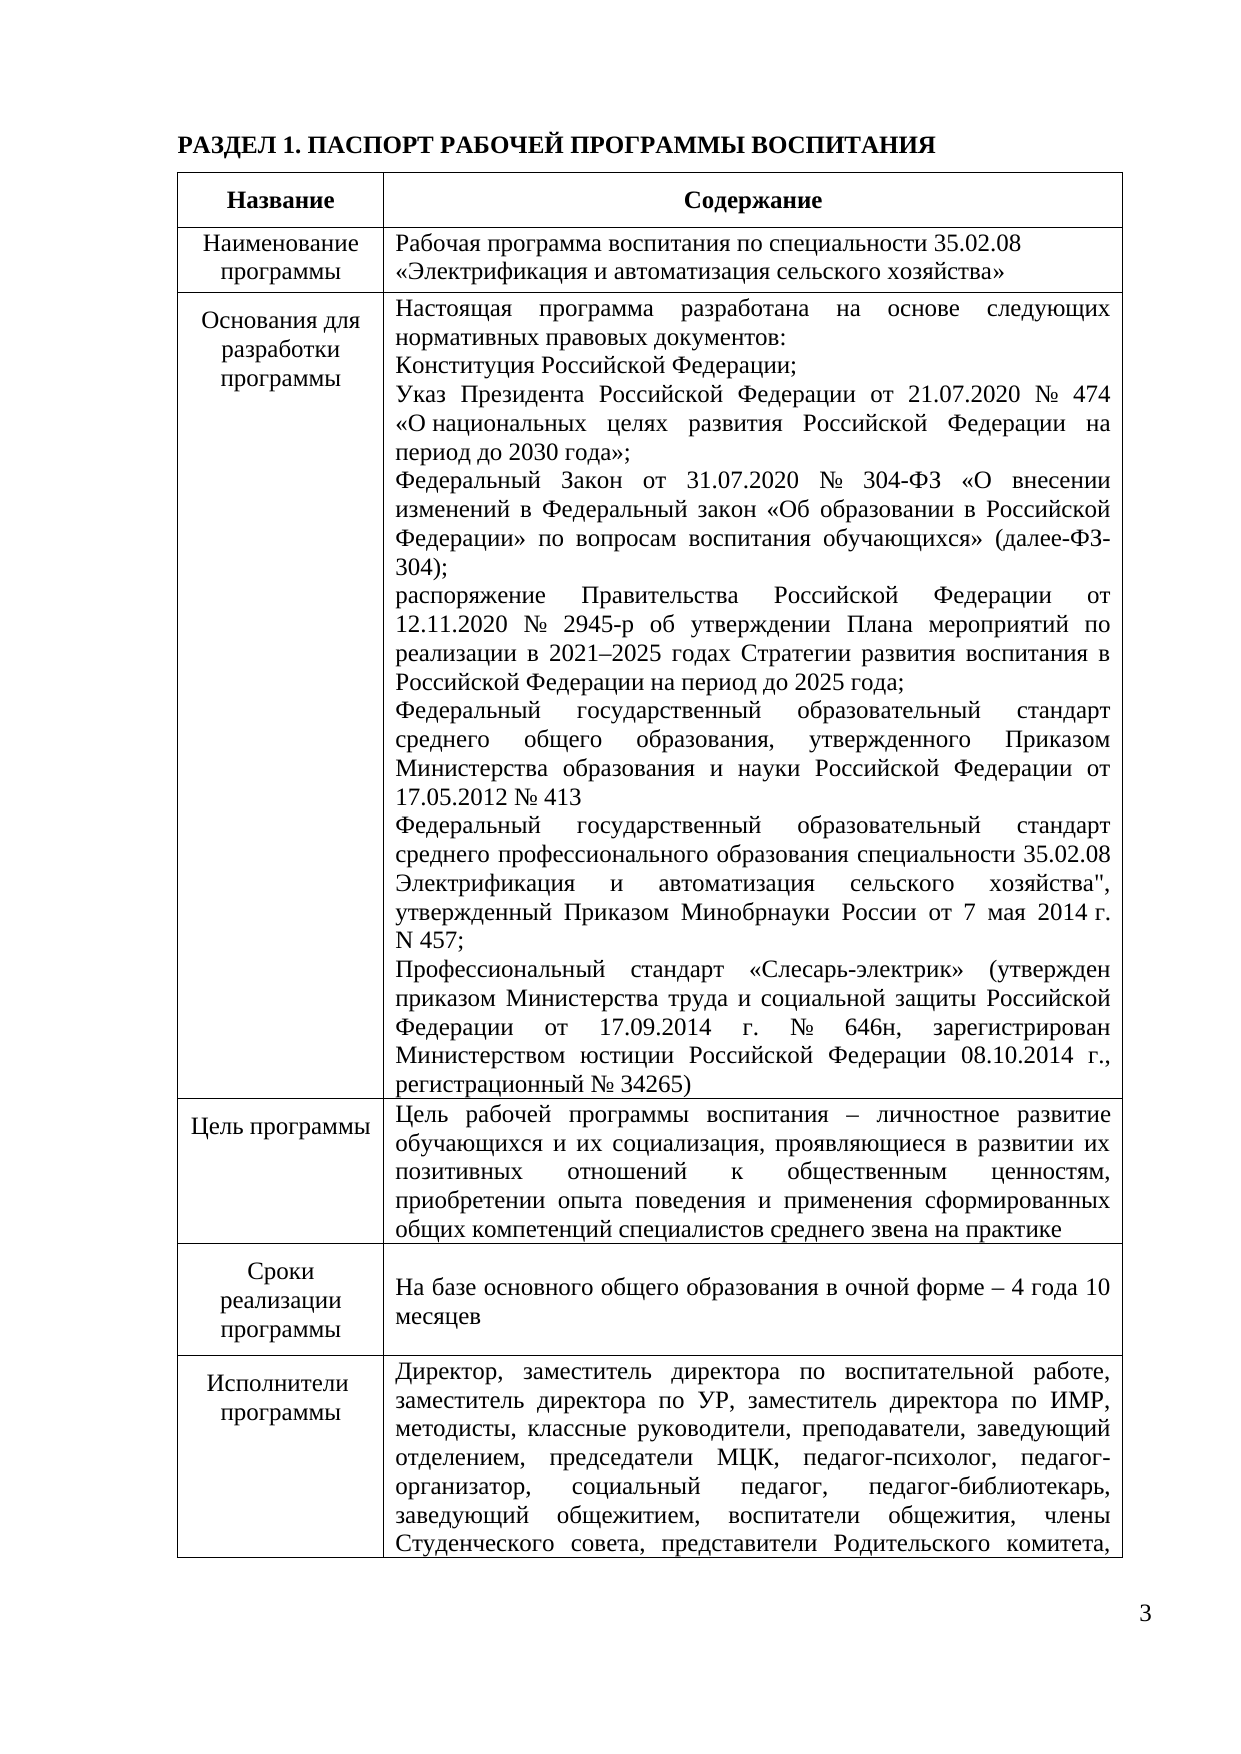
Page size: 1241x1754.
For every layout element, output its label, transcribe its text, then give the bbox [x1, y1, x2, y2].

table_cell Основания для разработки программы [178, 293, 383, 1098]
table_cell Сроки реализации программы [178, 1244, 383, 1355]
table_cell Настоящая программа разработана на основе следующих нормативных правовых документов: Конституция Российской Федерации; Указ Президента Российской Федерации от 21.07.2020 № 474 «О национальных целях развития Российской Федерации на период до 2030 года»; Федеральный Закон от 31.07.2020 № 304-ФЗ «О внесении изменений в Федеральный закон «Об образовании в Российской Федерации» по вопросам воспитания обучающихся» (далее-ФЗ-304); распоряжение Правительства Российской Федерации от 12.11.2020 № 2945-р об утверждении Плана мероприятий по реализации в 2021–2025 годах Стратегии развития воспитания в Российской Федерации на период до 2025 года; Федеральный государственный образовательный стандарт среднего общего образования, утвержденного Приказом Министерства образования и науки Российской Федерации от 17.05.2012 № 413 Федеральный государственный образовательный стандарт среднего профессионального образования специальности 35.02.08 Электрификация и автоматизация сельского хозяйства", утвержденный Приказом Минобрнауки России от 7 мая . N 457; Профессиональный стандарт «Слесарь-электрик» (утвержден приказом Министерства труда и социальной защиты Российской Федерации от 17.09.2014 г. № 646н, зарегистрирован Министерством юстиции Российской Федерации 08.10.2014 г., регистрационный № 34265) [384, 293, 1122, 1098]
table_cell На базе основного общего образования в очной форме – 4 года 10 месяцев [384, 1244, 1122, 1355]
table_cell Цель программы [178, 1099, 383, 1243]
table_header Содержание [384, 173, 1122, 227]
table_header Название [178, 173, 383, 227]
table_cell Цель рабочей программы воспитания – личностное развитие обучающихся и их социализация, проявляющиеся в развитии их позитивных отношений к общественным ценностям, приобретении опыта поведения и применения сформированных общих компетенций специалистов среднего звена на практике [384, 1099, 1122, 1243]
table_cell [178, 1356, 383, 1557]
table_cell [384, 1356, 1122, 1557]
table_cell Рабочая программа воспитания по специальности 35.02.08 «Электрификация и автоматизация сельского хозяйства» [384, 228, 1122, 292]
text РАЗДЕЛ 1. ПАСПОРТ РАБОЧЕЙ ПРОГРАММЫ ВОСПИТАНИЯ [177, 131, 1152, 159]
table_cell Наименование программы [178, 228, 383, 292]
